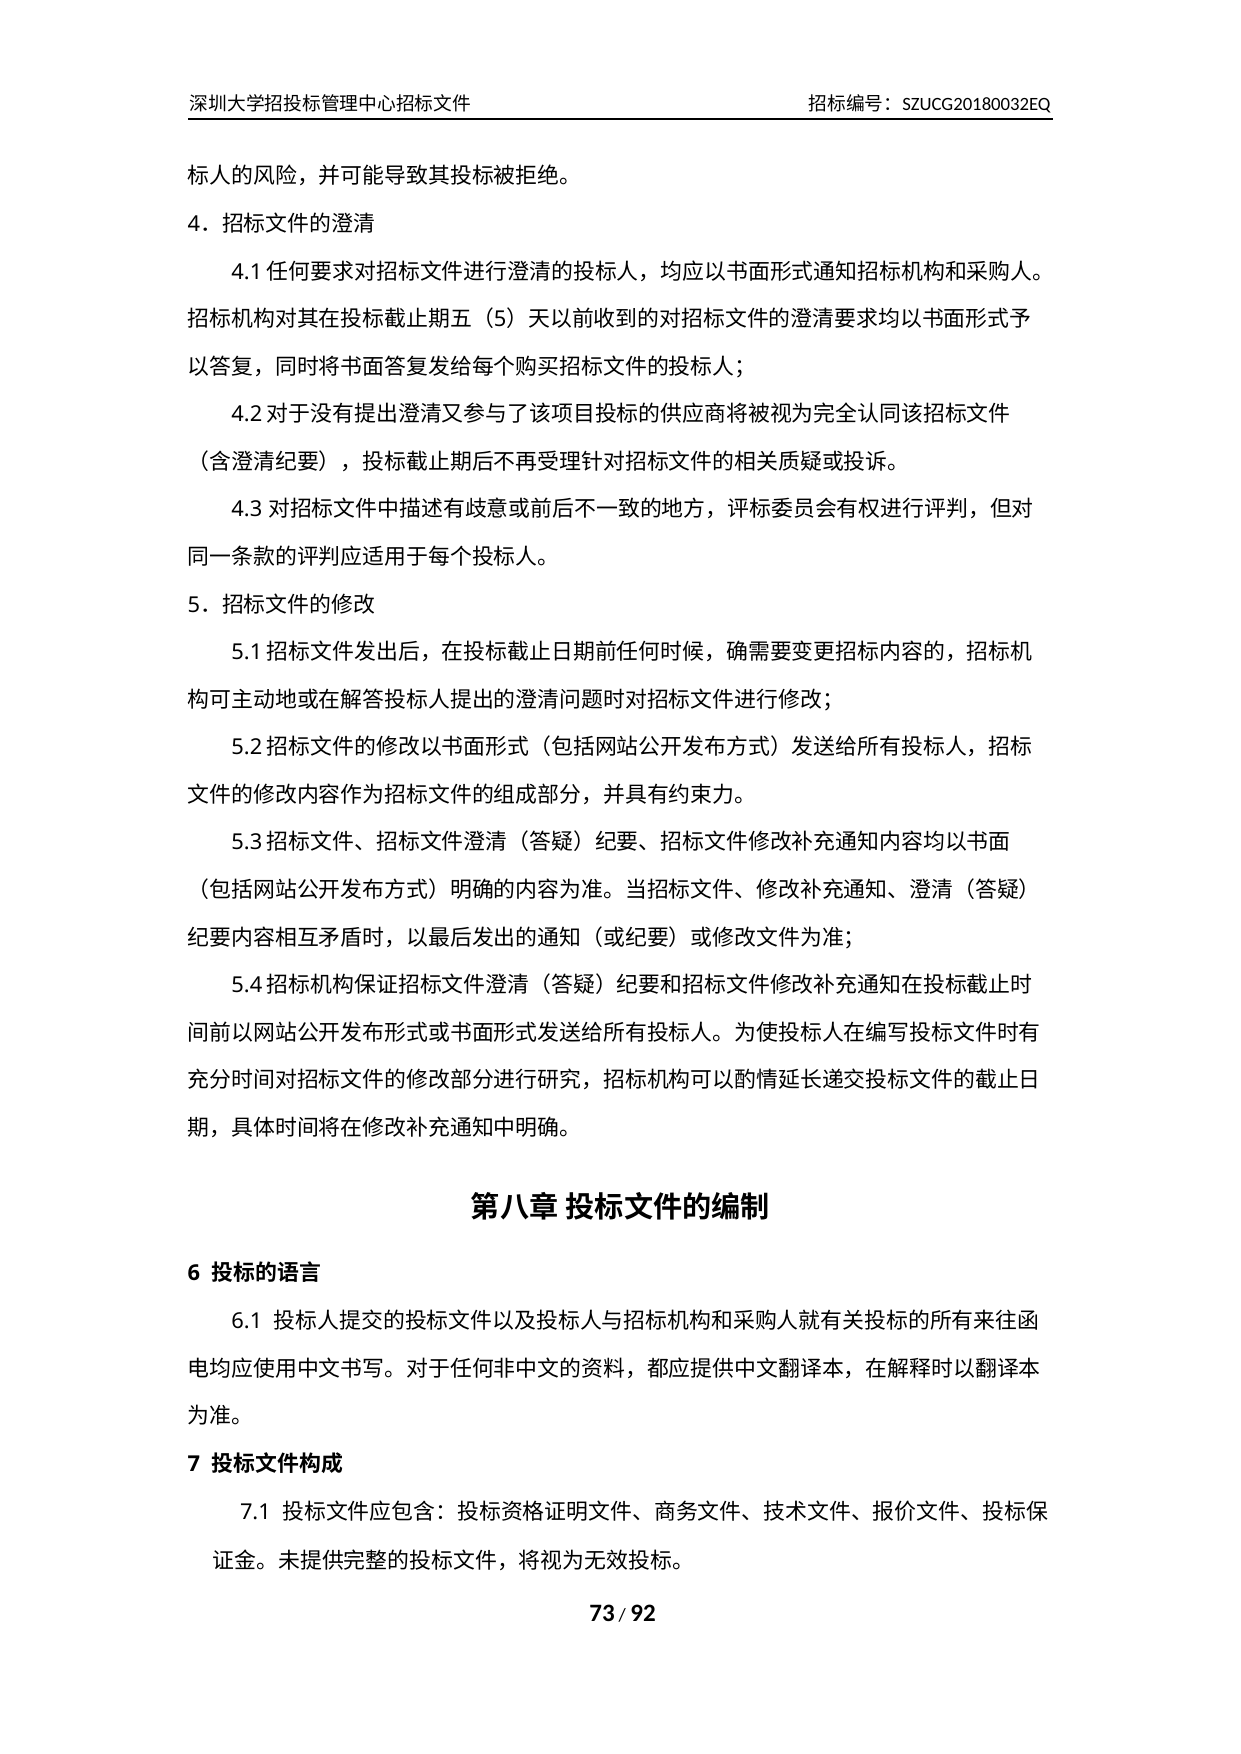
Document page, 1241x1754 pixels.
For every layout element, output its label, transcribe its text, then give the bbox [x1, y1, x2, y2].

text 4.1任何要求对招标文件进行澄清的投标人，均应以书面形式通知招标机构和采购人。招标机构对其在投标截止期五（5）天以前收到的对招标文件的澄清要求均以书面形式予以答复，同时将书面答复发给每个购买招标文件的投标人； [187, 254, 1053, 381]
text 7 投标文件构成 [187, 1446, 1053, 1478]
text 5．招标文件的修改 [187, 587, 1053, 618]
list 7.1 投标文件应包含：投标资格证明文件、商务文件、技术文件、报价文件、投标保证金。未提供完整的投标文件，将视为无效投标。 [212, 1494, 1053, 1575]
text 6 投标的语言 [187, 1254, 1053, 1287]
text 4．招标文件的澄清 [187, 206, 1053, 238]
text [187, 158, 1053, 190]
text 5.4招标机构保证招标文件澄清（答疑）纪要和招标文件修改补充通知在投标截止时间前以网站公开发布形式或书面形式发送给所有投标人。为使投标人在编写投标文件时有充分时间对招标文件的修改部分进行研究，招标机构可以酌情延长递交投标文件的截止日期，具体时间将在修改补充通知中明确。 [187, 967, 1053, 1141]
text 4.2对于没有提出澄清又参与了该项目投标的供应商将被视为完全认同该招标文件（含澄清纪要），投标截止期后不再受理针对招标文件的相关质疑或投诉。 [187, 396, 1053, 476]
text 5.2招标文件的修改以书面形式（包括网站公开发布方式）发送给所有投标人，招标文件的修改内容作为招标文件的组成部分，并具有约束力。 [187, 729, 1053, 808]
subtitle 第八章 投标文件的编制 [187, 1173, 1053, 1238]
text 6.1 投标人提交的投标文件以及投标人与招标机构和采购人就有关投标的所有来往函电均应使用中文书写。对于任何非中文的资料，都应提供中文翻译本，在解释时以翻译本为准。 [187, 1303, 1053, 1430]
text 5.1招标文件发出后，在投标截止日期前任何时候，确需要变更招标内容的，招标机构可主动地或在解答投标人提出的澄清问题时对招标文件进行修改； [187, 634, 1053, 713]
text 4.3 对招标文件中描述有歧意或前后不一致的地方，评标委员会有权进行评判，但对同一条款的评判应适用于每个投标人。 [187, 491, 1053, 571]
text 5.3招标文件、招标文件澄清（答疑）纪要、招标文件修改补充通知内容均以书面（包括网站公开发布方式）明确的内容为准。当招标文件、修改补充通知、澄清（答疑）纪要内容相互矛盾时，以最后发出的通知（或纪要）或修改文件为准； [187, 824, 1053, 951]
